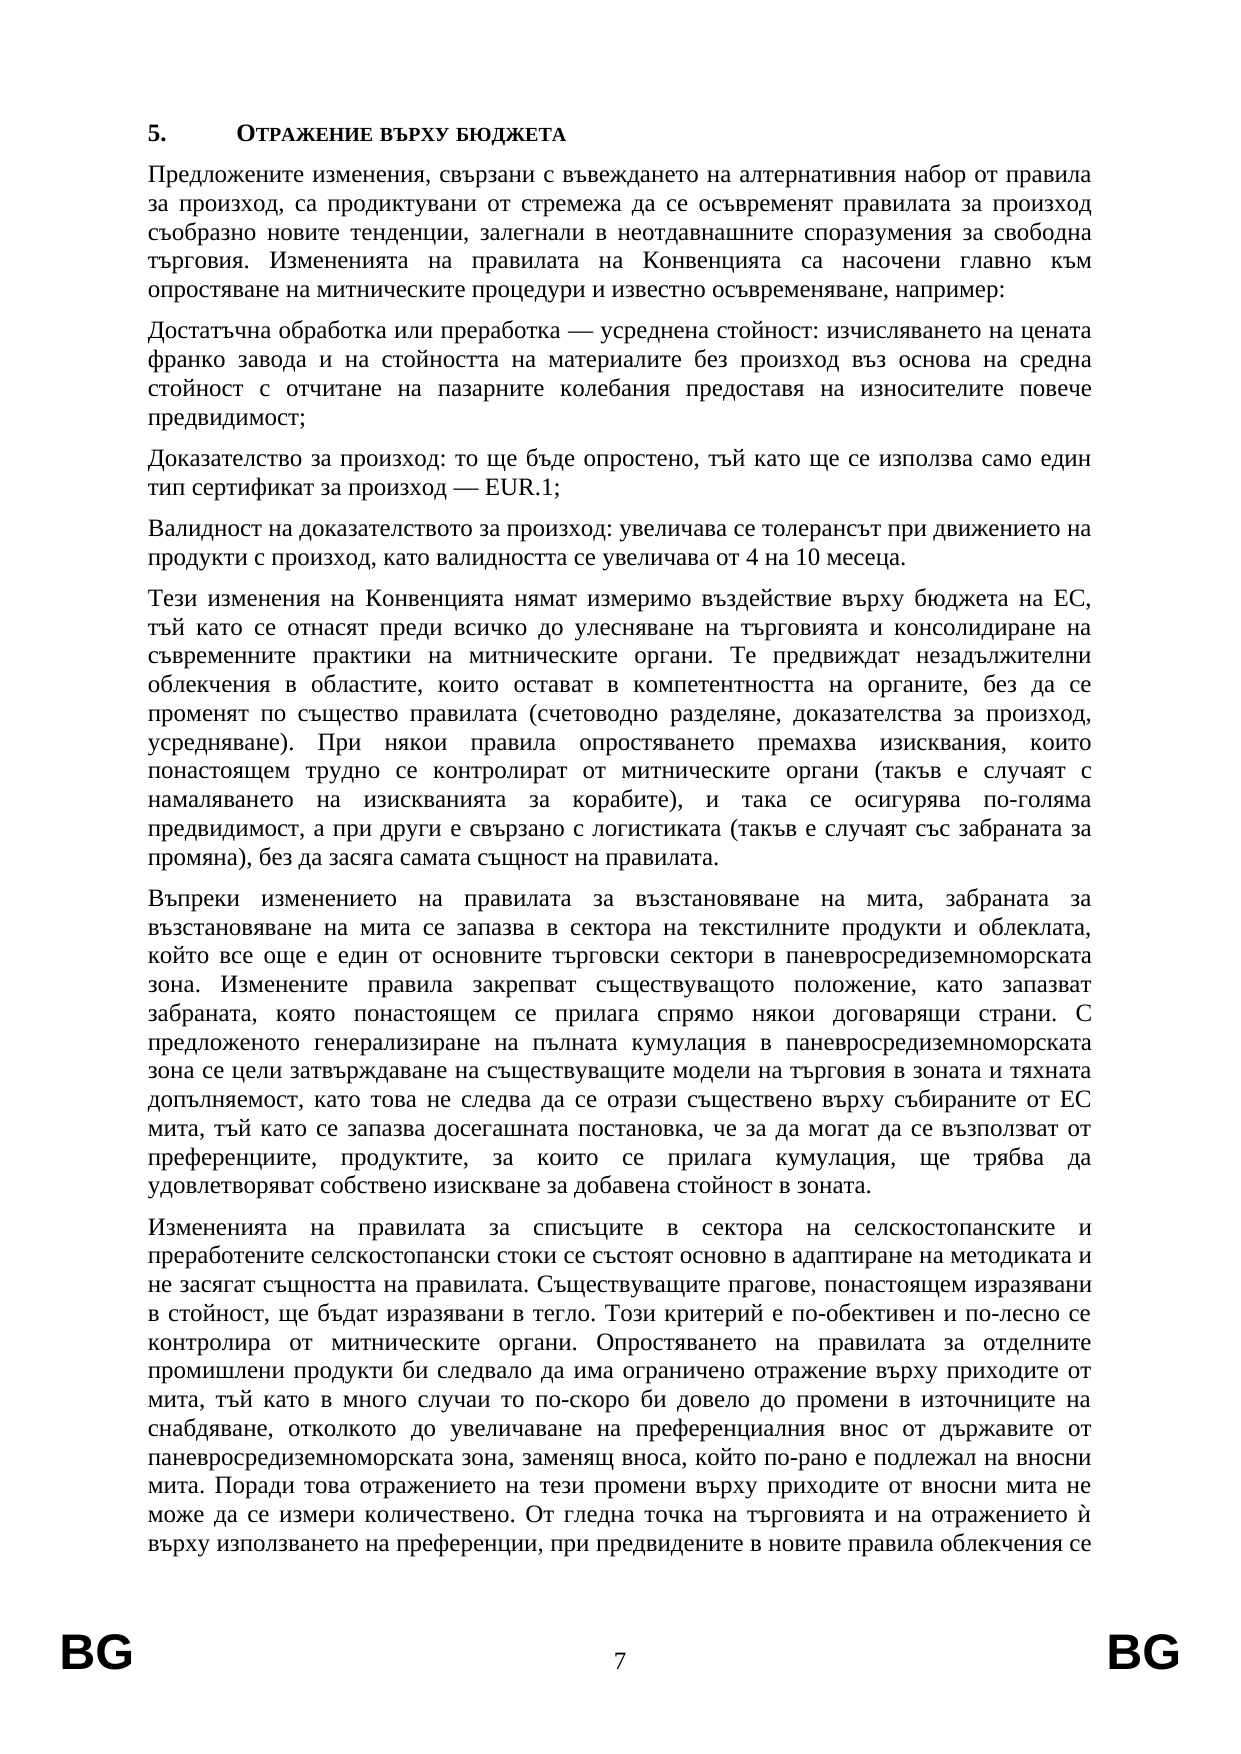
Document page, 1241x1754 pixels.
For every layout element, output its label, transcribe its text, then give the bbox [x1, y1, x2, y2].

text Предложените изменения, свързани с въвеждането на алтернативния набор от правила за произход, са продиктувани от стремежа да се осъвременят правилата за произход съобразно новите тенденции, залегнали в неотдавнашните споразумения за свободна търговия. Измененията на правилата на Конвенцията са насочени главно към опростяване на митническите процедури и известно осъвременяване, например: [148, 159, 1093, 303]
text Достатъчна обработка или преработка — усреднена стойност: изчисляването на цената франко завода и на стойността на материалите без произход въз основа на средна стойност с отчитане на пазарните колебания предоставя на износителите повече предвидимост; [148, 316, 1093, 431]
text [148, 1212, 1093, 1557]
text Тези изменения на Конвенцията нямат измеримо въздействие върху бюджета на ЕС, тъй като се отнасят преди всичко до улесняване на търговията и консолидиране на съвременните практики на митническите органи. Те предвиждат незадължителни облекчения в областите, които остават в компетентността на органите, без да се променят по същество правилата (счетоводно разделяне, доказателства за произход, усредняване). При някои правила опростяването премахва изисквания, които понастоящем трудно се контролират от митническите органи (такъв е случаят с намаляването на изискванията за корабите), и така се осигурява по-голяма предвидимост, а при други е свързано с логистиката (такъв е случаят със забраната за промяна), без да засяга самата същност на правилата. [148, 583, 1093, 871]
text Валидност на доказателството за произход: увеличава се толерансът при движението на продукти с произход, като валидността се увеличава от 4 на 10 месеца. [148, 513, 1093, 571]
text Доказателство за произход: то ще бъде опростено, тъй като ще се използва само един тип сертификат за произход — EUR.1; [148, 443, 1093, 501]
text Въпреки изменението на правилата за възстановяване на мита, забраната за възстановяване на мита се запазва в сектора на текстилните продукти и облеклата, който все още е един от основните търговски сектори в паневросредиземноморската зона. Изменените правила закрепват съществуващото положение, като запазват забраната, която понастоящем се прилага спрямо някои договарящи страни. С предложеното генерализиране на пълната кумулация в паневросредиземноморската зона се цели затвърждаване на съществуващите модели на търговия в зоната и тяхната допълняемост, като това не следва да се отрази съществено върху събираните от ЕС мита, тъй като се запазва досегашната постановка, че за да могат да се възползват от преференциите, продуктите, за които се прилага кумулация, ще трябва да удовлетворяват собствено изискване за добавена стойност в зоната. [148, 883, 1093, 1199]
subtitle 5. Отражение върху бюджета [148, 118, 1093, 147]
